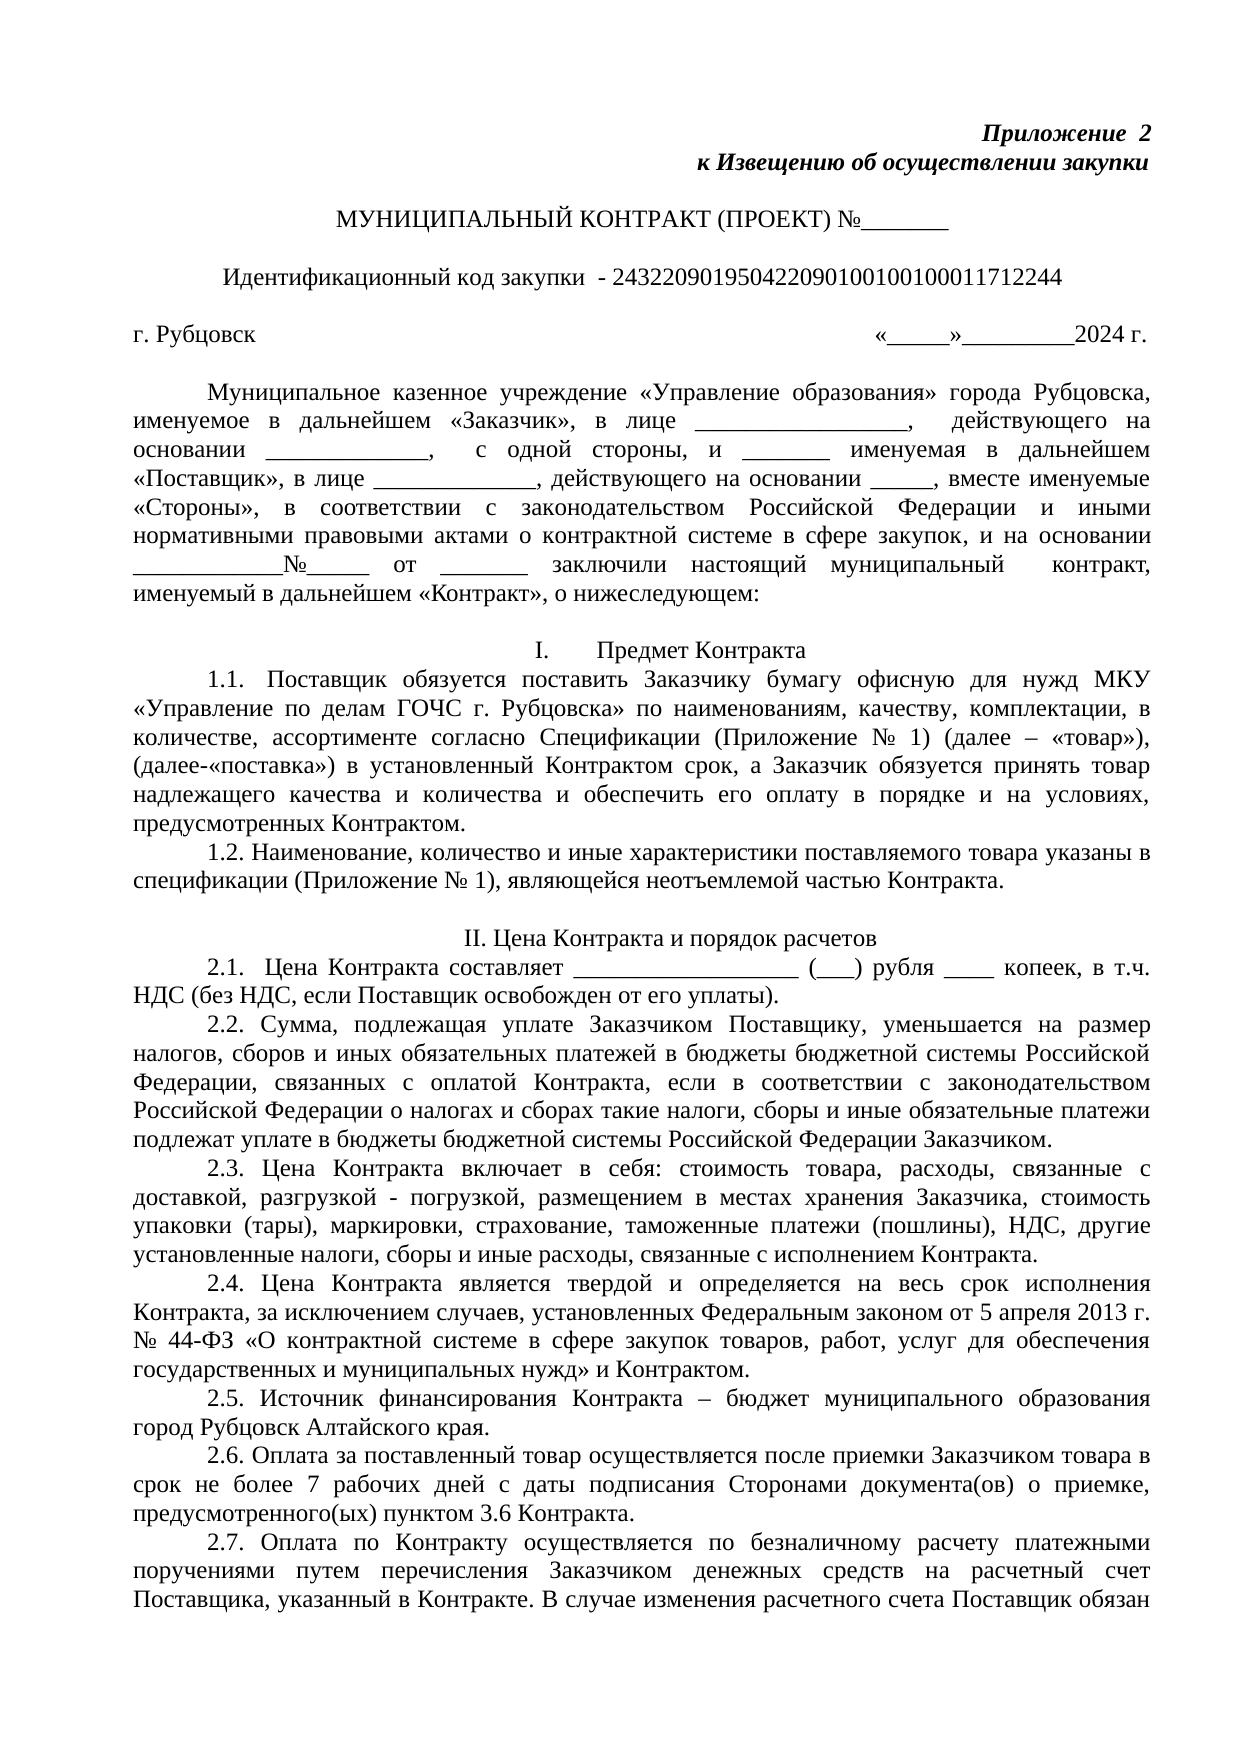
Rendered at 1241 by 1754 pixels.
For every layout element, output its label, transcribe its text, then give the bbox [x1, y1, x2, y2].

text 2.4. Цена Контракта является твердой и определяется на весь срок исполнения Контракта, за исключением случаев, установленных Федеральным законом от 5 апреля 2013 г. № 44-ФЗ «О контрактной системе в сфере закупок товаров, работ, услуг для обеспечения государственных и муниципальных нужд» и Контрактом. [133, 1268, 1152, 1383]
text к Извещению об осуществлении закупки [133, 147, 1152, 176]
text 2.5. Источник финансирования Контракта – бюджет муниципального образования город Рубцовск Алтайского края. [133, 1383, 1152, 1441]
text Идентификационный код закупки - 243220901950422090100100100011712244 [133, 262, 1152, 291]
text г. Рубцовск «_____»_________2024 г. [133, 319, 1152, 348]
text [133, 1527, 1152, 1613]
text 2.6. Оплата за поставленный товар осуществляется после приемки Заказчиком товара в срок не более 7 рабочих дней с даты подписания Сторонами документа(ов) о приемке, предусмотренного(ых) пунктом 3.6 Контракта. [133, 1441, 1152, 1527]
text II. Цена Контракта и порядок расчетов [133, 923, 1152, 952]
text Муниципальное казенное учреждение «Управление образования» города Рубцовска, именуемое в дальнейшем «Заказчик», в лице _________________, действующего на основании _____________, с одной стороны, и _______ именуемая в дальнейшем «Поставщик», в лице _____________, действующего на основании _____, вместе именуемые «Стороны», в соответствии с законодательством Российской Федерации и иными нормативными правовыми актами о контрактной системе в сфере закупок, и на основании ____________№_____ от _______ заключили настоящий муниципальный контракт, именуемый в дальнейшем «Контракт», о нижеследующем: [133, 377, 1152, 607]
text 2.2. Сумма, подлежащая уплате Заказчиком Поставщику, уменьшается на размер налогов, сборов и иных обязательных платежей в бюджеты бюджетной системы Российской Федерации, связанных с оплатой Контракта, если в соответствии с законодательством Российской Федерации о налогах и сборах такие налоги, сборы и иные обязательные платежи подлежат уплате в бюджеты бюджетной системы Российской Федерации Заказчиком. [133, 1009, 1152, 1153]
text Приложение 2 [133, 118, 1152, 147]
text I. Предмет Контракта [133, 636, 1152, 664]
text 1.2. Наименование, количество и иные характеристики поставляемого товара указаны в спецификации (Приложение № 1), являющейся неотъемлемой частью Контракта. [133, 837, 1152, 894]
text 2.3. Цена Контракта включает в себя: стоимость товара, расходы, связанные с доставкой, разгрузкой - погрузкой, размещением в местах хранения Заказчика, стоимость упаковки (тары), маркировки, страхование, таможенные платежи (пошлины), НДС, другие установленные налоги, сборы и иные расходы, связанные с исполнением Контракта. [133, 1153, 1152, 1268]
text 2.1. Цена Контракта составляет __________________ (___) рубля ____ копеек, в т.ч. НДС (без НДС, если Поставщик освобожден от его уплаты). [133, 952, 1152, 1009]
text 1.1. Поставщик обязуется поставить Заказчику бумагу офисную для нужд МКУ «Управление по делам ГОЧС г. Рубцовска» по наименованиям, качеству, комплектации, в количестве, ассортименте согласно Спецификации (Приложение № 1) (далее – «товар»), (далее-«поставка») в установленный Контрактом срок, а Заказчик обязуется принять товар надлежащего качества и количества и обеспечить его оплату в порядке и на условиях, предусмотренных Контрактом. [133, 664, 1152, 837]
text МУНИЦИПАЛЬНЫЙ КОНТРАКТ (ПРОЕКТ) №_______ [133, 204, 1152, 233]
